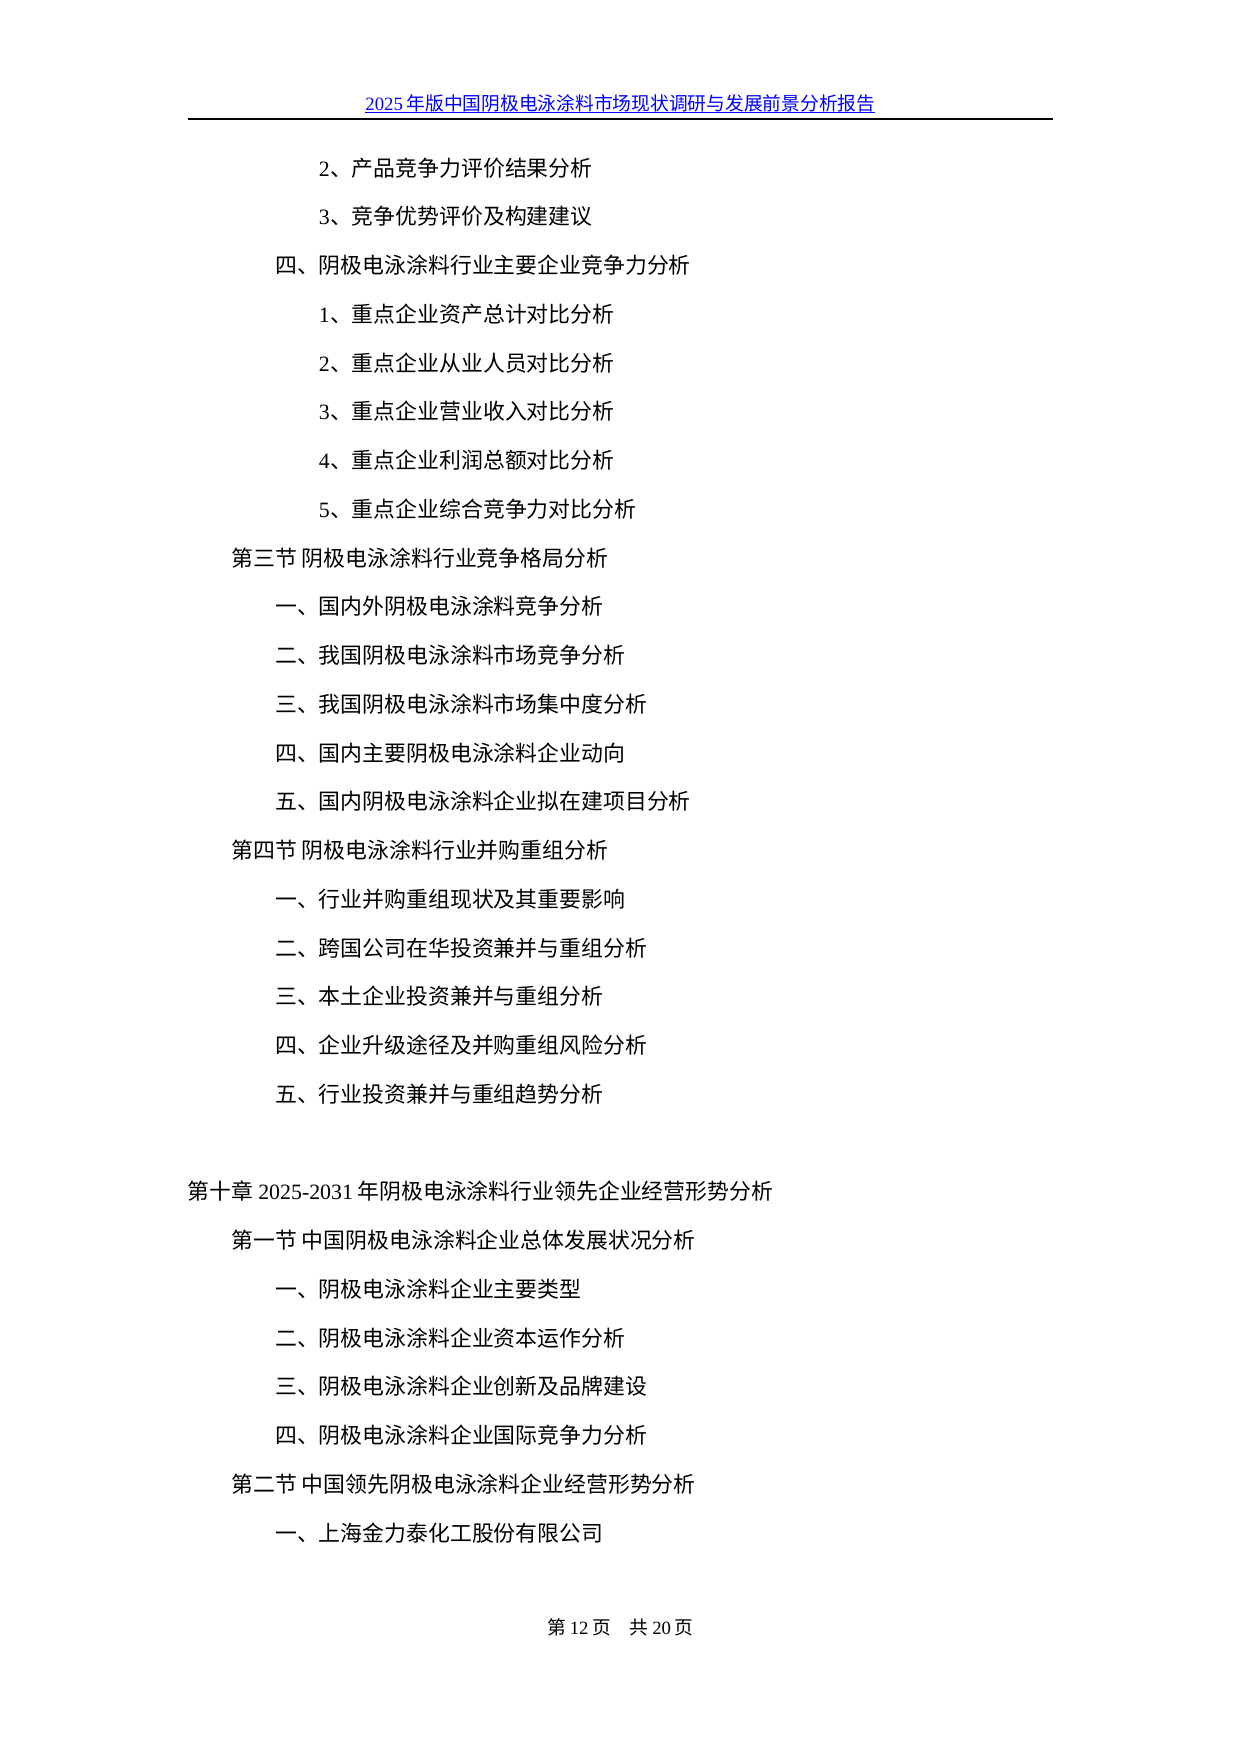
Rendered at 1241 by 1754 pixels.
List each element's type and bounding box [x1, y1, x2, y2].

text [187, 150, 1053, 1548]
